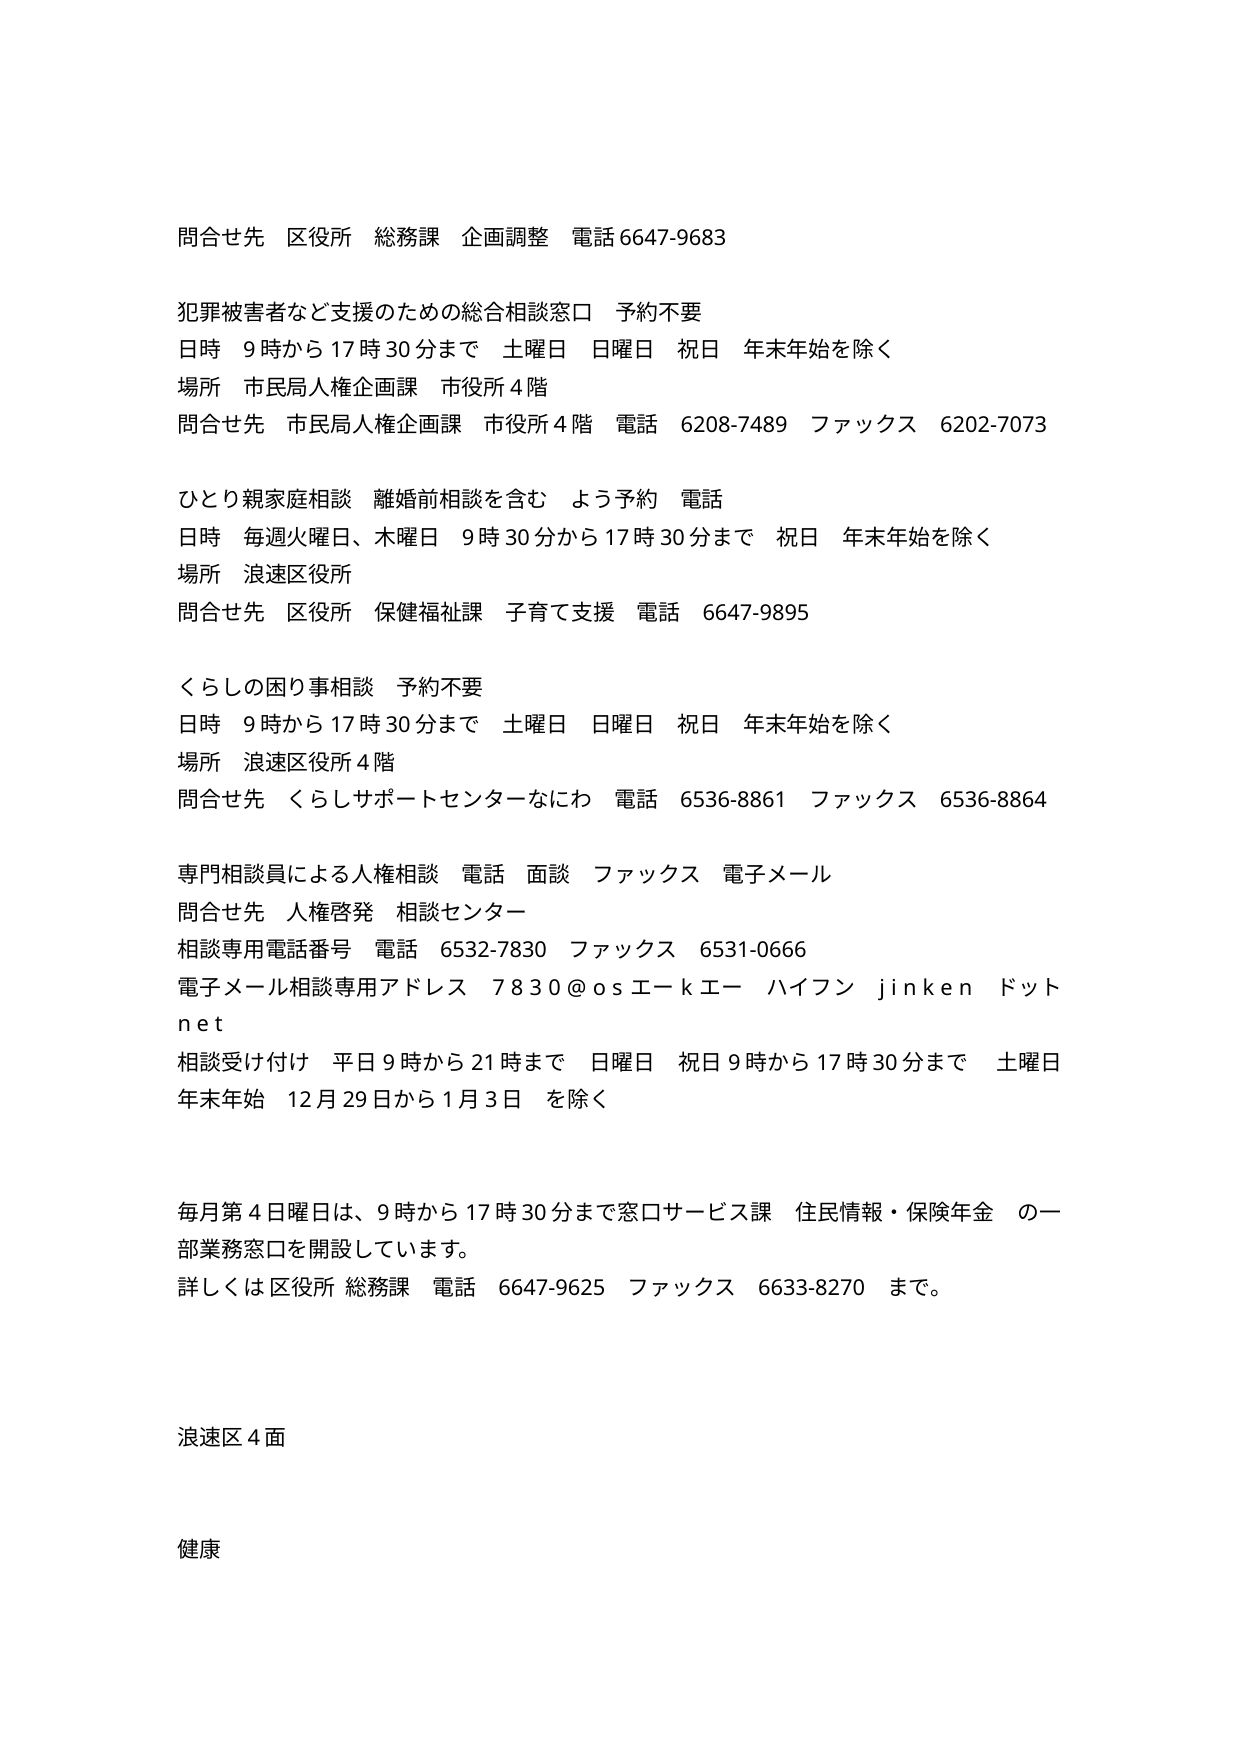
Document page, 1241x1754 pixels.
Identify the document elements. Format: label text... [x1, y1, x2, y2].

text 毎月第4日曜日は、9時から17時30分まで窓口サービス課 住民情報・保険年金 の一部業務窓口を開設しています。 詳しくは 区役所 総務課 電話 6647-9625 ファックス 6633-8270 まで。 [177, 1192, 1063, 1304]
text 相談受け付け 平日 9時から21時まで 日曜日 祝日 9時から17時30分まで 土曜日 年末年始 12月29日から1月3日 を除く [177, 1042, 1063, 1117]
text 問合せ先 区役所 保健福祉課 子育て支援 電話 6647-9895 [177, 592, 1063, 629]
text ひとり親家庭相談 離婚前相談を含む よう予約 電話 [177, 479, 1063, 517]
text 相談専用電話番号 電話 6532-7830 ファックス 6531-0666 [177, 929, 1063, 967]
text 電子メール相談専用アドレス 7 8 3 0 @ o s エー k エー ハイフン j i n k e n ドット n e t [177, 967, 1063, 1042]
text 問合せ先 くらしサポートセンターなにわ 電話 6536-8861 ファックス 6536-8864 [177, 779, 1063, 817]
text 日時 9時から17時30分まで 土曜日 日曜日 祝日 年末年始を除く [177, 329, 1063, 367]
text 犯罪被害者など支援のための総合相談窓口 予約不要 [177, 292, 1063, 329]
text 場所 浪速区役所 [177, 554, 1063, 592]
text 専門相談員による人権相談 電話 面談 ファックス 電子メール [177, 854, 1063, 892]
text 浪速区4面 [177, 1417, 1063, 1454]
text 場所 浪速区役所4階 [177, 742, 1063, 779]
text 日時 毎週火曜日、木曜日 9時30分から17時30分まで 祝日 年末年始を除く [177, 517, 1063, 554]
text 問合せ先 市民局人権企画課 市役所４階 電話 6208-7489 ファックス 6202-7073 [177, 404, 1063, 442]
text くらしの困り事相談 予約不要 [177, 667, 1063, 704]
text 問合せ先 区役所 総務課 企画調整 電話6647-9683 [177, 217, 1063, 254]
text 問合せ先 人権啓発 相談センター [177, 892, 1063, 929]
text 日時 9時から17時30分まで 土曜日 日曜日 祝日 年末年始を除く [177, 704, 1063, 742]
text 場所 市民局人権企画課 市役所4階 [177, 367, 1063, 404]
text 健康 [177, 1529, 1063, 1567]
